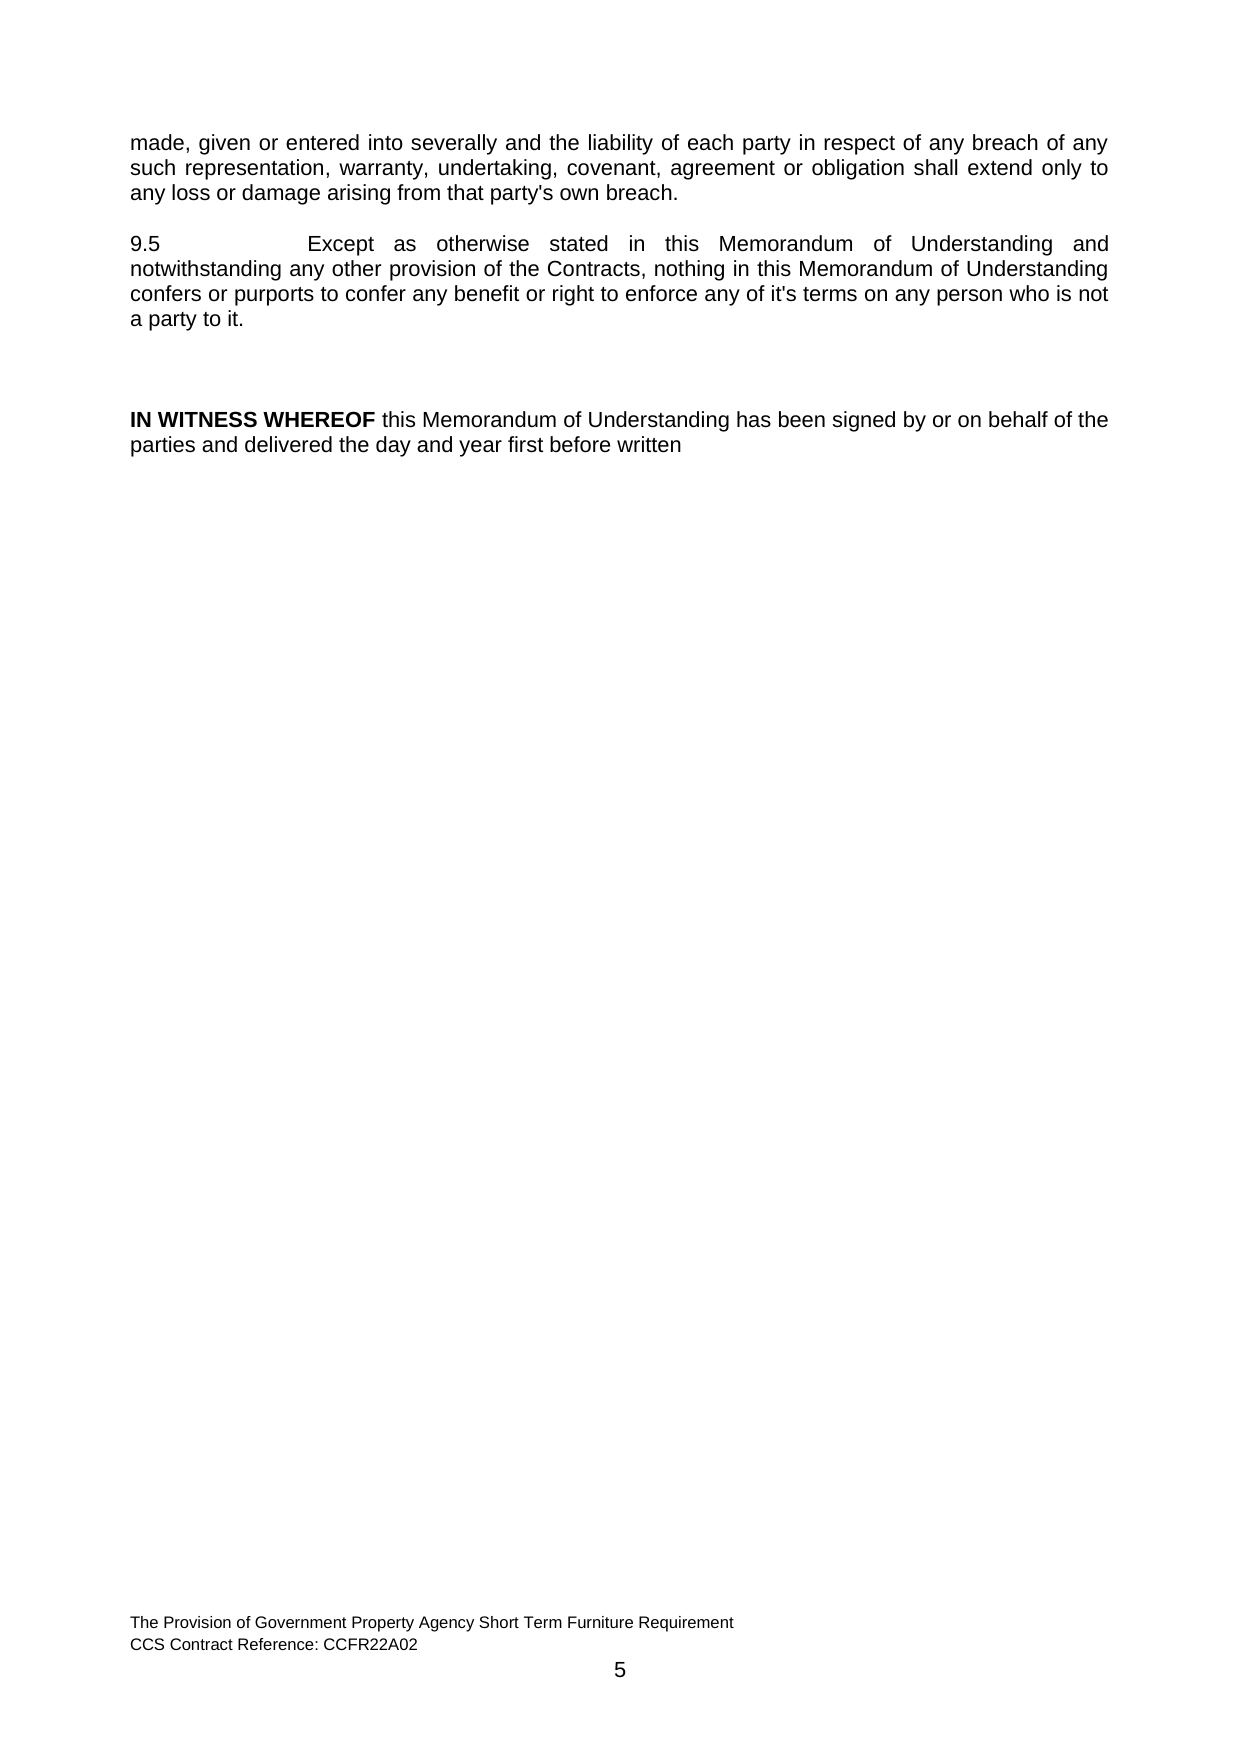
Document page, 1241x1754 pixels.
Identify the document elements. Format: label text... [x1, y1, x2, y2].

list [130, 130, 1110, 206]
text IN WITNESS WHEREOF this Memorandum of Understanding has been signed by or on behalf of the parties and delivered the day and year first before written [130, 407, 1110, 457]
list Except as otherwise stated in this Memorandum of Understanding and notwithstanding any other provision of the Contracts, nothing in this Memorandum of Understanding confers or purports to confer any benefit or right to enforce any of it's terms on any person who is not a party to it. [130, 231, 1110, 331]
